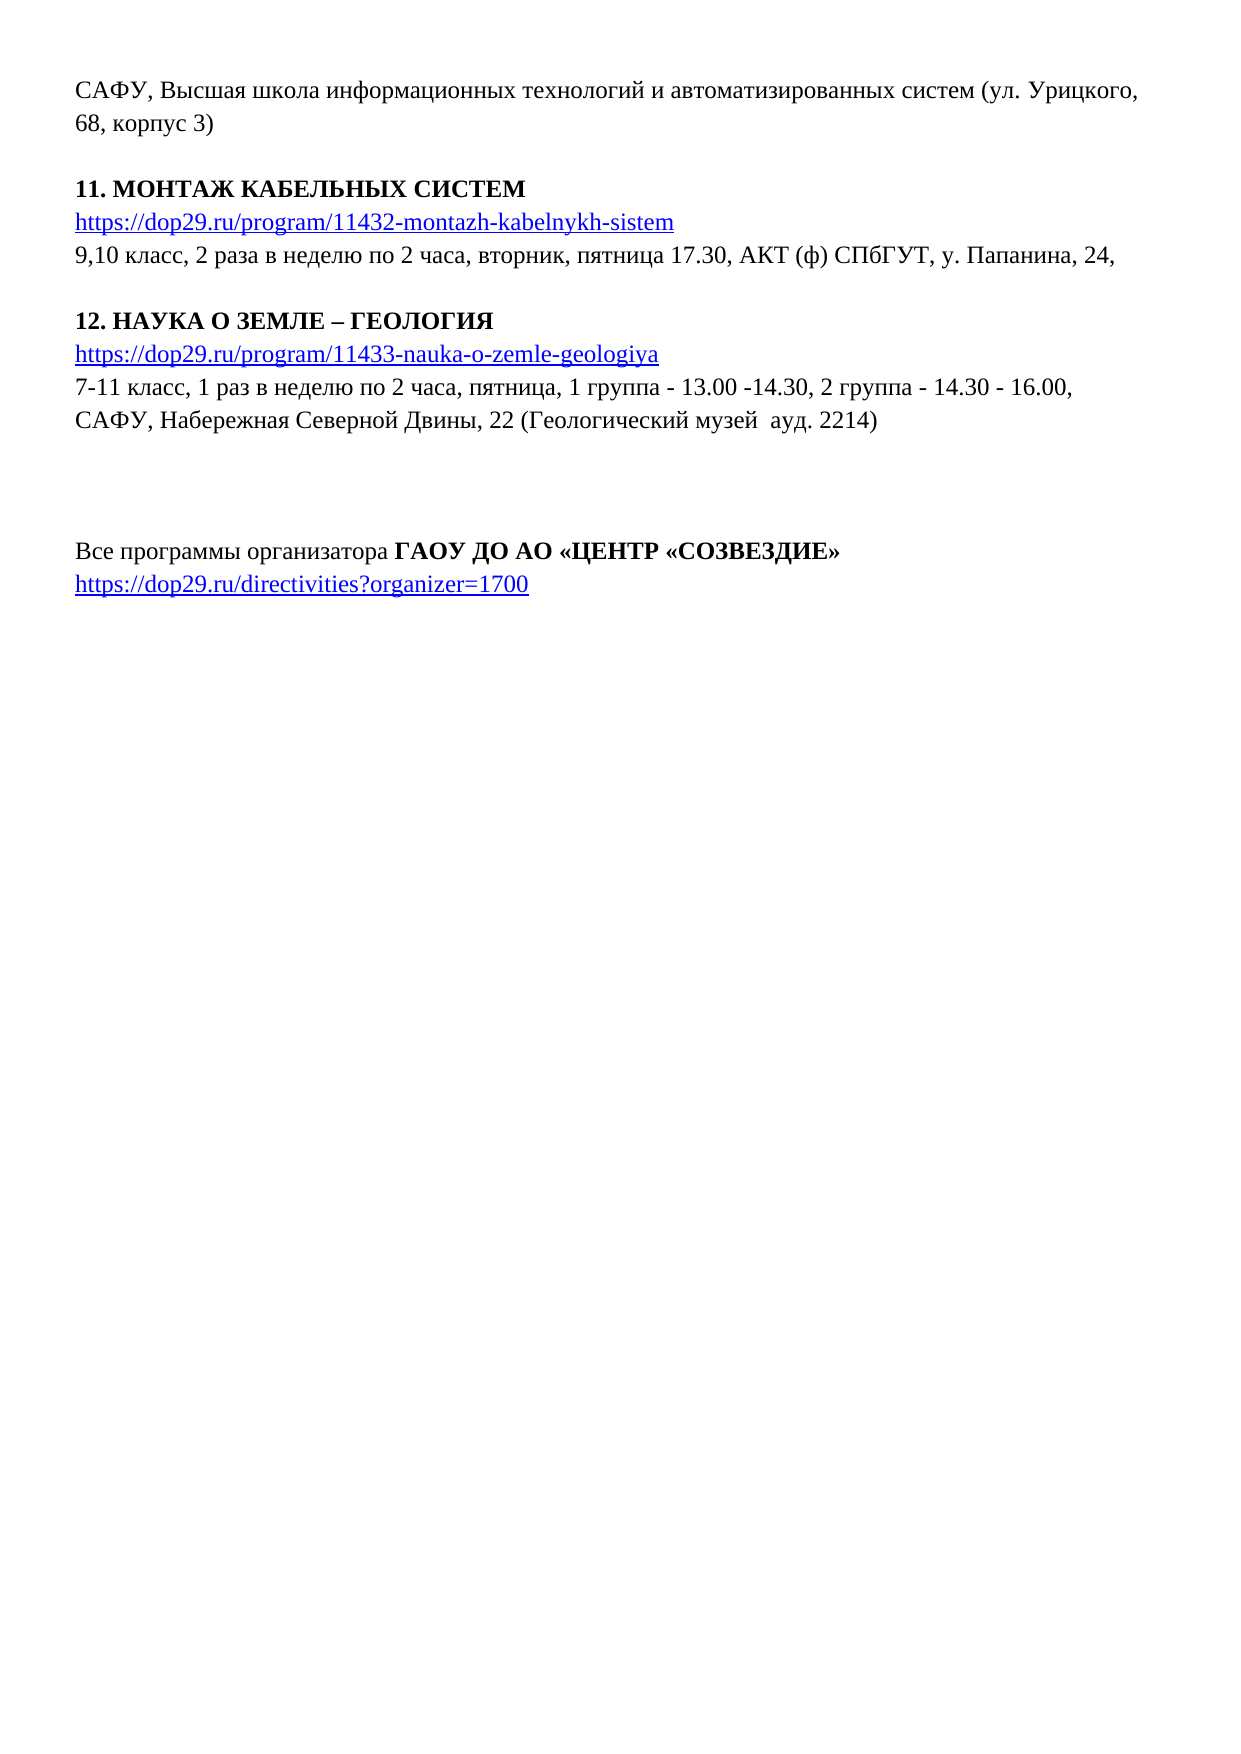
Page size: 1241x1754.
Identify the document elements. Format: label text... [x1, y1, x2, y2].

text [75, 75, 1165, 137]
text 11. МОНТАЖ КАБЕЛЬНЫХ СИСТЕМ [75, 174, 1165, 203]
text 12. НАУКА О ЗЕМЛЕ – ГЕОЛОГИЯ https://dop29.ru/program/11433-nauka-o-zemle-geologiya 7-11 класс, 1 раз в неделю по 2 часа, пятница, 1 группа - 13.00 -14.30, 2 группа - 14.30 - 16.00, [75, 306, 1165, 401]
text Все программы организатора ГАОУ ДО АО «ЦЕНТР «СОЗВЕЗДИЕ» https://dop29.ru/directivities?organizer=1700 [75, 536, 1165, 598]
text САФУ, Набережная Северной Двины, 22 (Геологический музей ауд. 2214) [75, 405, 1165, 499]
text https://dop29.ru/program/11432-montazh-kabelnykh-sistem 9,10 класс, 2 раза в неделю по 2 часа, вторник, пятница 17.30, АКТ (ф) СПбГУТ, у. Папанина, 24, [75, 207, 1165, 269]
